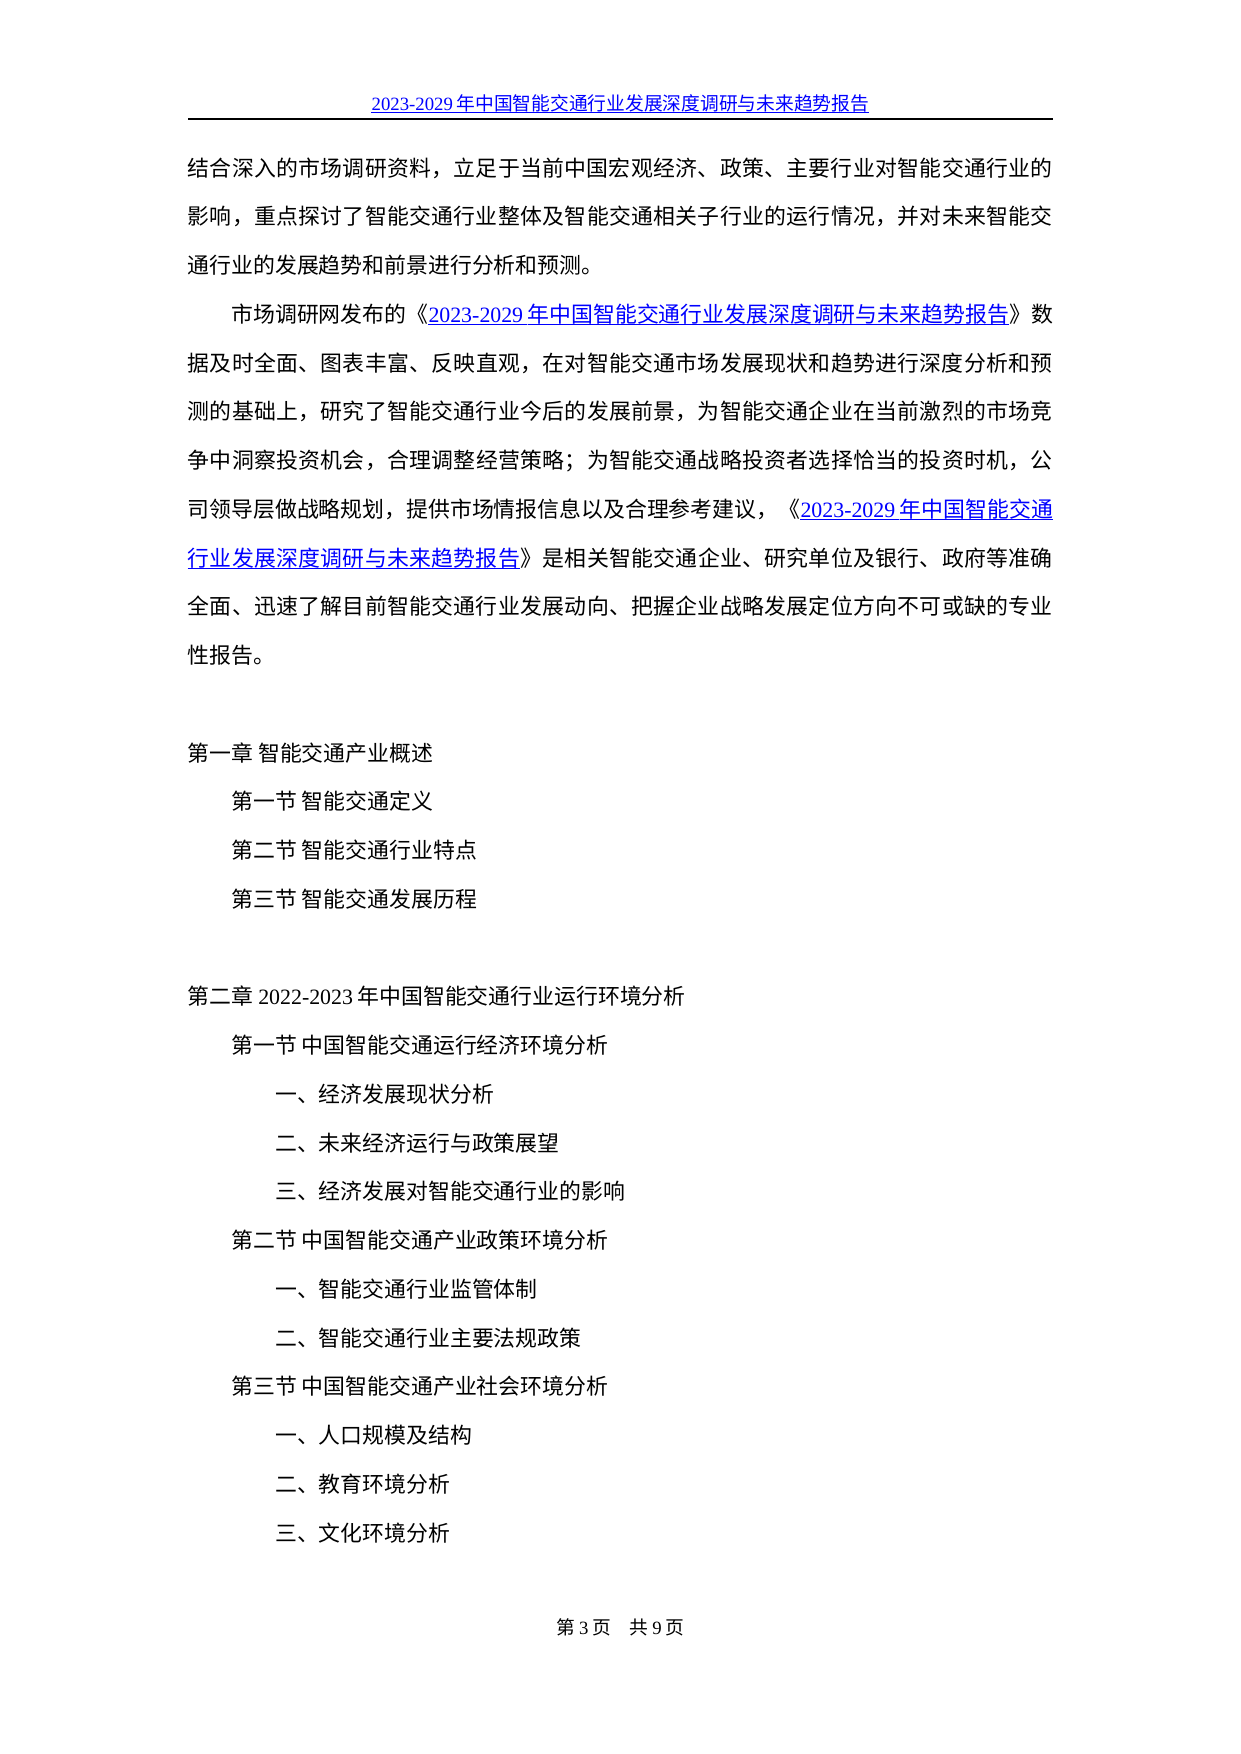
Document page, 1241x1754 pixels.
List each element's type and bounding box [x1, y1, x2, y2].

text [187, 150, 1053, 1548]
